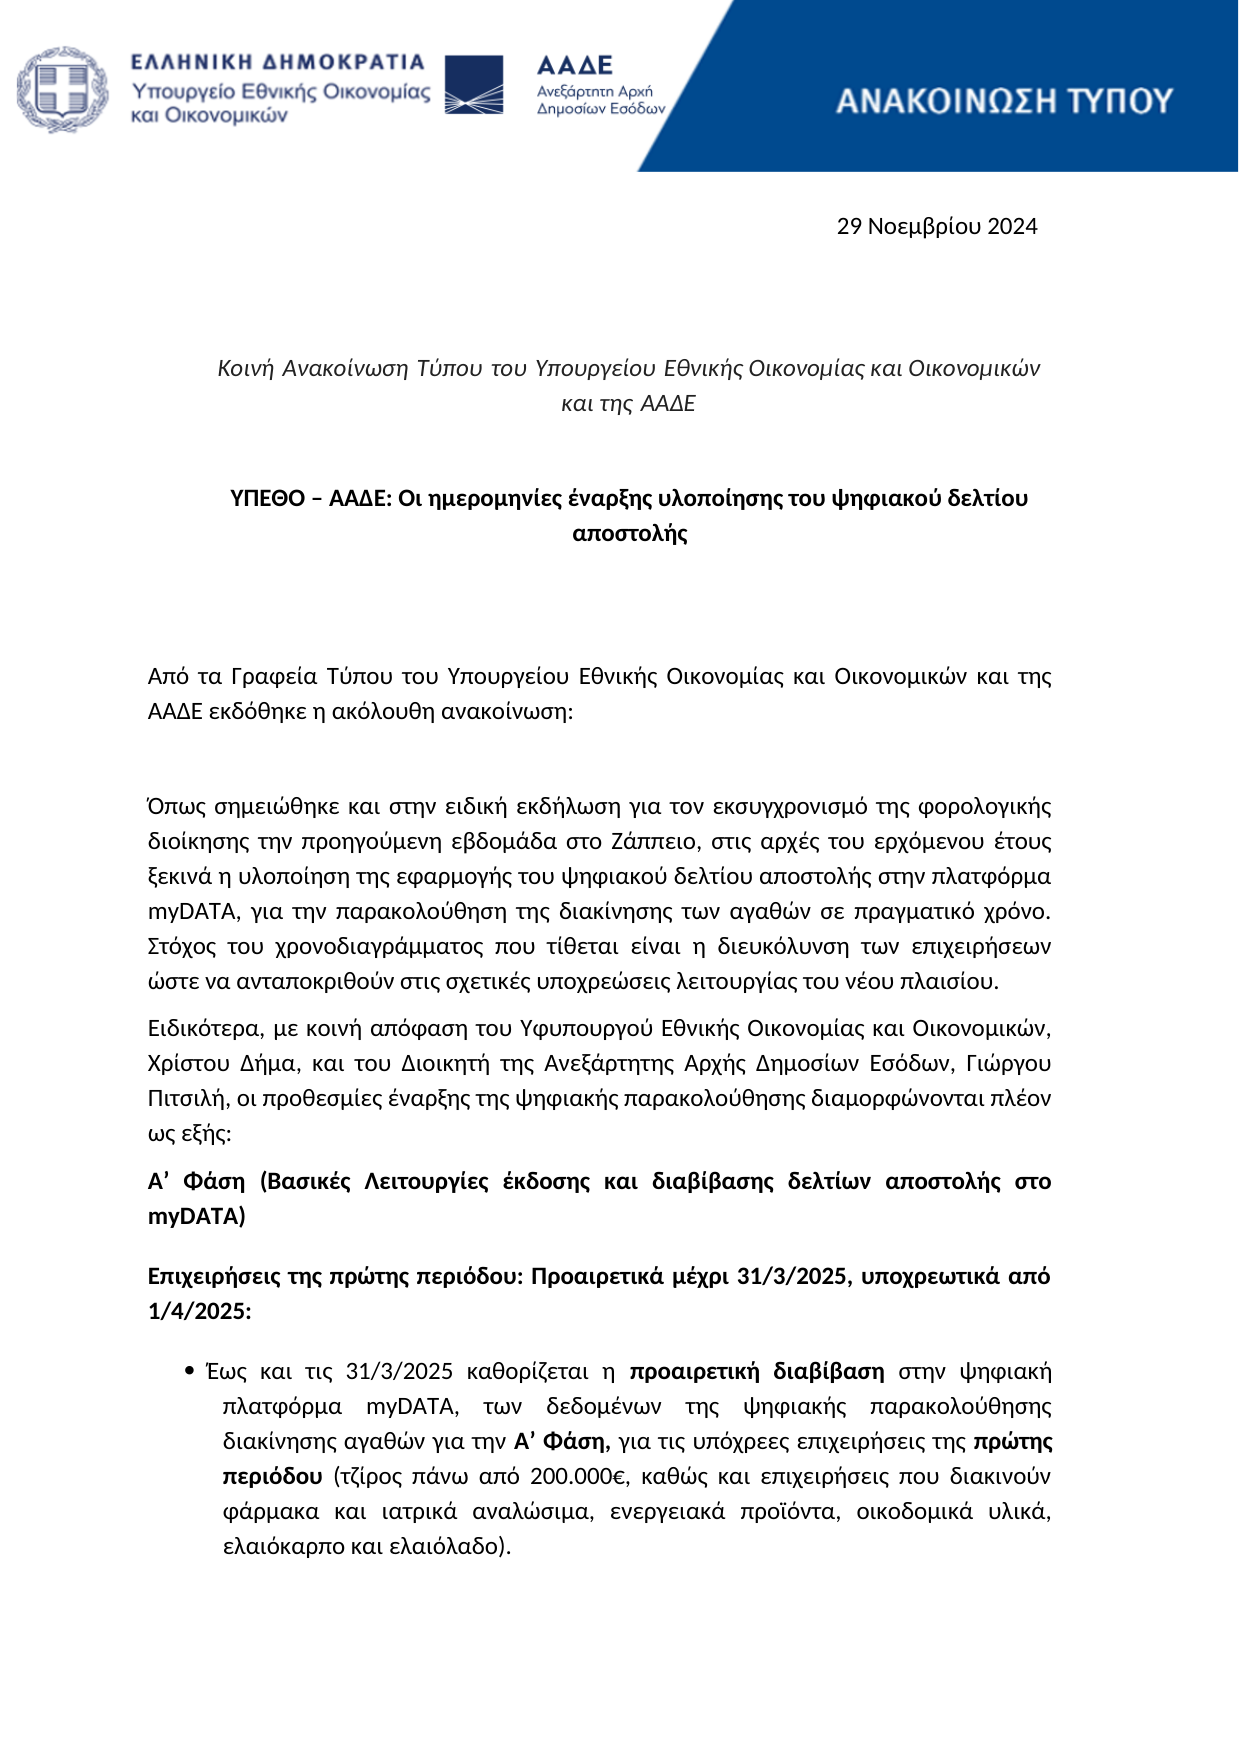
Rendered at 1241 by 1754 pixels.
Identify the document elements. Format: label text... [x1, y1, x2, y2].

list Όπως σημειώθηκε και στην ειδική εκδήλωση για τον εκσυγχρονισμό της φορολογικής διοίκησης την προηγούμενη εβδομάδα στο Ζάππειο, στις αρχές του ερχόμενου έτους ξεκινά η υλοποίηση της εφαρμογής του ψηφιακού δελτίου αποστολής στην πλατφόρμα myDATA, για την παρακολούθηση της διακίνησης των αγαθών σε πραγματικό χρόνο. Στόχος του χρονοδιαγράμματος που τίθεται είναι η διευκόλυνση των επιχειρήσεων ώστε να ανταποκριθούν στις σχετικές υποχρεώσεις λειτουργίας του νέου πλαισίου. [148, 790, 1053, 996]
text Επιχειρήσεις της πρώτης περιόδου: Προαιρετικά μέχρι 31/3/2025, υποχρεωτικά από 1/4/2025: [148, 1260, 1053, 1326]
text 29 Νοεμβρίου 2024 [207, 171, 1038, 241]
list Από τα Γραφεία Τύπου του Υπουργείου Εθνικής Οικονομίας και Οικονομικών και της ΑΑΔΕ εκδόθηκε η ακόλουθη ανακοίνωση: [148, 660, 1053, 726]
list Ειδικότερα, με κοινή απόφαση του Υφυπουργού Εθνικής Οικονομίας και Οικονομικών, Χρίστου Δήμα, και του Διοικητή της Ανεξάρτητης Αρχής Δημοσίων Εσόδων, Γιώργου Πιτσιλή, οι προθεσμίες έναρξης της ψηφιακής παρακολούθησης διαμορφώνονται πλέον ως εξής: [148, 1012, 1053, 1148]
picture [15, 0, 1238, 171]
list Α’ Φάση (Βασικές Λειτουργίες έκδοσης και διαβίβασης δελτίων αποστολής στο myDATA) [148, 1165, 1053, 1231]
list Έως και τις 31/3/2025 καθορίζεται η προαιρετική διαβίβαση στην ψηφιακή πλατφόρμα myDATA, των δεδομένων της ψηφιακής παρακολούθησης διακίνησης αγαθών για την Α’ Φάση, για τις υπόχρεες επιχειρήσεις της πρώτης περιόδου (τζίρος πάνω από 200.000€, καθώς και επιχειρήσεις που διακινούν φάρμακα και ιατρικά αναλώσιμα, ενεργειακά προϊόντα, οικοδομικά υλικά, ελαιόκαρπο και ελαιόλαδο). [185, 1355, 1053, 1561]
text Κοινή Ανακοίνωση Τύπου του Υπουργείου Εθνικής Οικονομίας και Οικονομικών και της ΑΑΔΕ [207, 352, 1053, 418]
text ΥΠΕΘΟ – ΑΑΔΕ: Οι ημερομηνίες έναρξης υλοποίησης του ψηφιακού δελτίου αποστολής [207, 482, 1053, 548]
